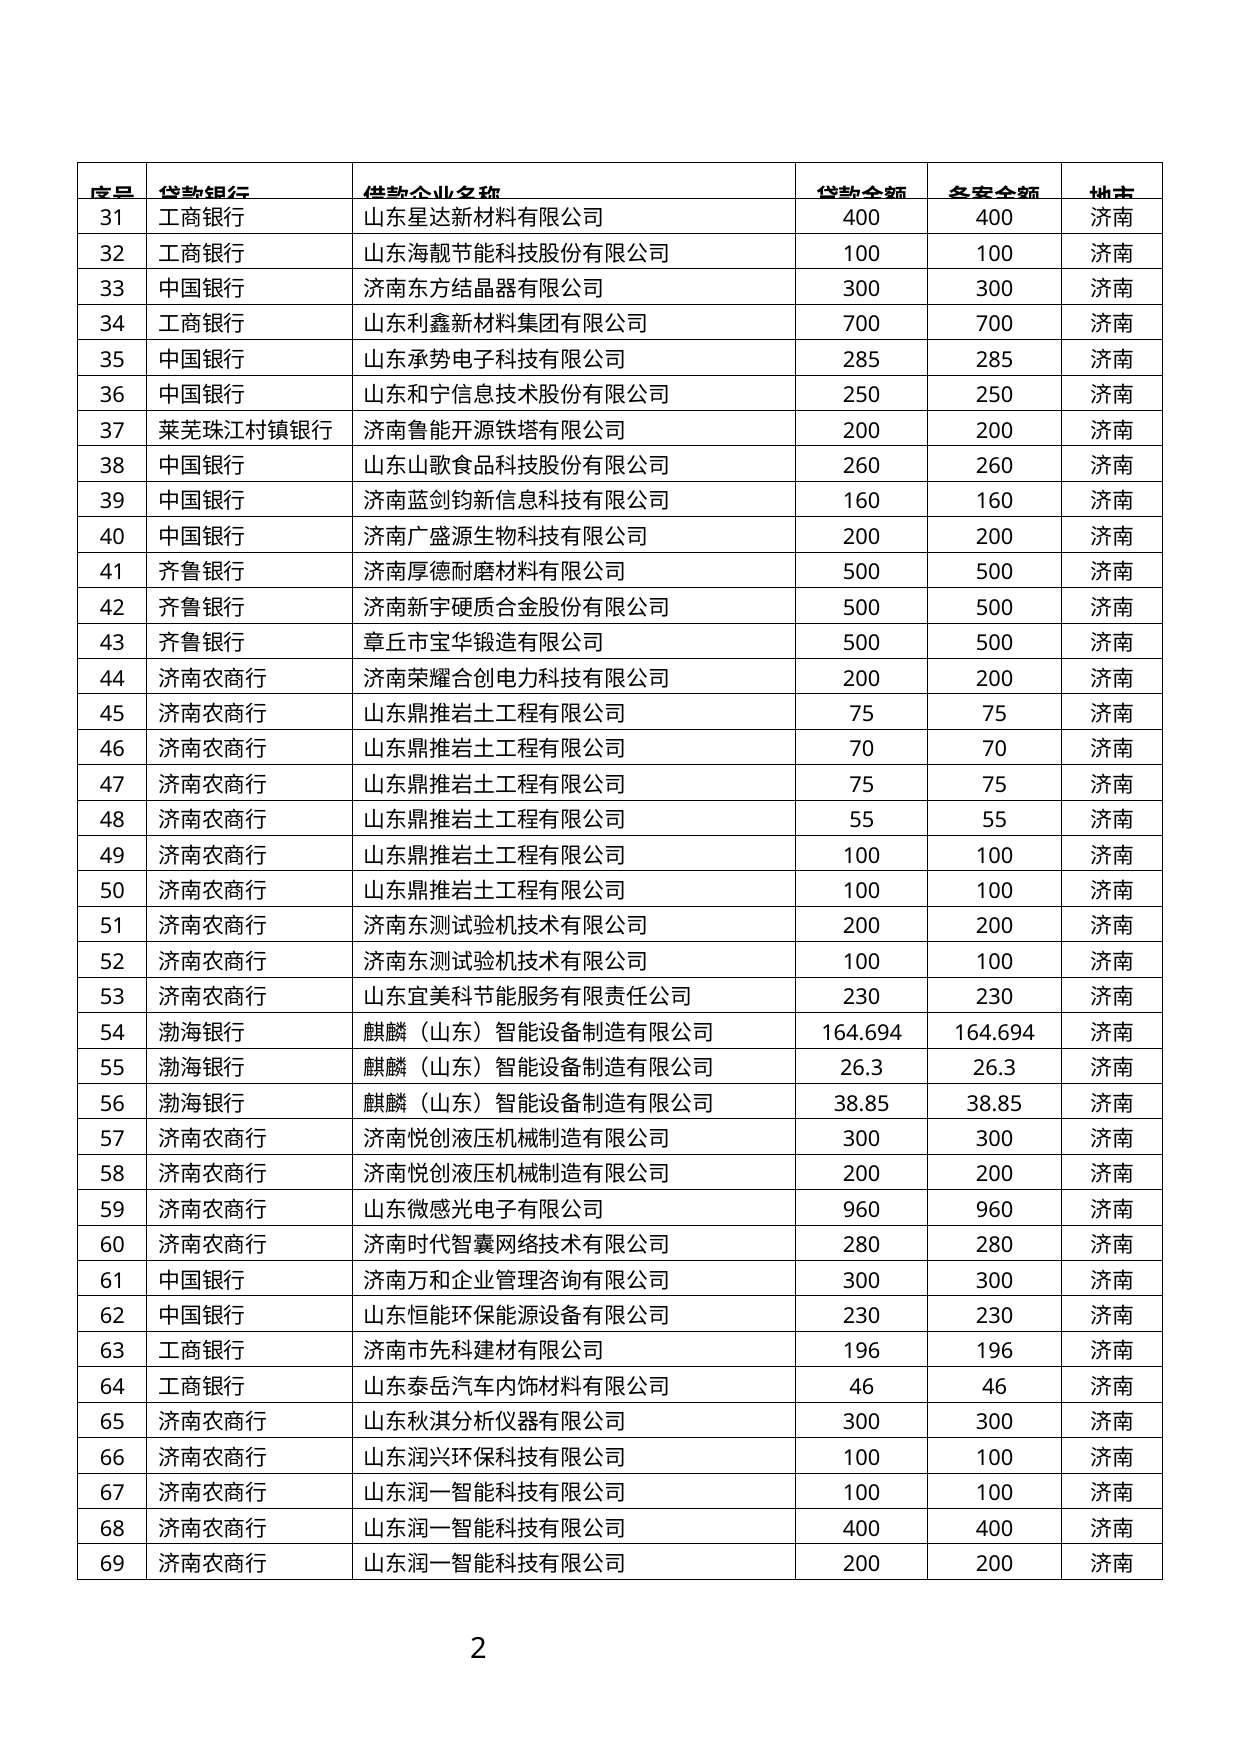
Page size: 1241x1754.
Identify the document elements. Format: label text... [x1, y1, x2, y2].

table_cell 中国银行 [147, 482, 352, 516]
table_cell 300 [796, 1403, 927, 1437]
table_cell 工商银行 [147, 1367, 352, 1402]
table_header 序号 [78, 163, 146, 197]
table_cell 济南农商行 [147, 978, 352, 1012]
table_cell 500 [796, 553, 927, 587]
table_header 贷款金额 [796, 163, 927, 197]
table_cell 山东微感光电子有限公司 [353, 1190, 795, 1224]
table_header 借款企业名称 [353, 163, 795, 197]
table_cell 麒麟（山东）智能设备制造有限公司 [353, 1084, 795, 1118]
table_cell 35 [78, 340, 146, 374]
table_cell 山东泰岳汽车内饰材料有限公司 [353, 1367, 795, 1402]
table_header 地市 [1062, 163, 1162, 197]
table_cell 51 [78, 907, 146, 941]
table_cell 75 [928, 765, 1061, 799]
table_cell 济南 [1062, 942, 1162, 977]
table_cell 75 [796, 694, 927, 729]
table_cell 160 [796, 482, 927, 516]
table_cell 67 [78, 1474, 146, 1508]
table_cell 济南农商行 [147, 801, 352, 835]
table_cell 500 [796, 588, 927, 622]
table_cell 250 [928, 376, 1061, 410]
table_cell 68 [78, 1509, 146, 1543]
table_cell 济南 [1062, 199, 1162, 233]
table_cell 济南 [1062, 1155, 1162, 1189]
table_cell 山东利鑫新材料集团有限公司 [353, 305, 795, 339]
table_cell 渤海银行 [147, 1084, 352, 1118]
table_cell 960 [796, 1190, 927, 1224]
table_cell 济南市先科建材有限公司 [353, 1332, 795, 1366]
table_cell 700 [928, 305, 1061, 339]
table_cell 100 [928, 1438, 1061, 1472]
table_cell 齐鲁银行 [147, 588, 352, 622]
table_cell 济南农商行 [147, 1474, 352, 1508]
table_cell 39 [78, 482, 146, 516]
table_cell 200 [928, 411, 1061, 445]
table_cell 济南农商行 [147, 871, 352, 906]
table_cell 285 [928, 340, 1061, 374]
table_cell 山东润一智能科技有限公司 [353, 1509, 795, 1543]
table_cell 55 [796, 801, 927, 835]
table_cell 230 [928, 978, 1061, 1012]
table_cell 40 [78, 517, 146, 552]
table_cell 200 [796, 1544, 927, 1579]
table_cell 200 [796, 517, 927, 552]
table_cell 46 [928, 1367, 1061, 1402]
table_cell 300 [796, 1119, 927, 1154]
table_cell 济南 [1062, 305, 1162, 339]
table_cell 济南 [1062, 1438, 1162, 1472]
table_cell 山东鼎推岩土工程有限公司 [353, 801, 795, 835]
table_cell 100 [796, 942, 927, 977]
table_cell 52 [78, 942, 146, 977]
table_cell 75 [796, 765, 927, 799]
table_cell 济南农商行 [147, 694, 352, 729]
table_cell 山东润一智能科技有限公司 [353, 1474, 795, 1508]
table_cell 济南 [1062, 836, 1162, 870]
table_cell 山东秋淇分析仪器有限公司 [353, 1403, 795, 1437]
table_cell 济南农商行 [147, 1119, 352, 1154]
table_cell 200 [928, 1155, 1061, 1189]
table_cell 100 [928, 942, 1061, 977]
table_cell 300 [928, 269, 1061, 304]
table_cell 济南 [1062, 1226, 1162, 1260]
table_cell 济南 [1062, 376, 1162, 410]
table_cell 济南鲁能开源铁塔有限公司 [353, 411, 795, 445]
table_cell 69 [78, 1544, 146, 1579]
table_cell 260 [928, 446, 1061, 481]
table_cell 山东鼎推岩土工程有限公司 [353, 730, 795, 764]
table_cell 46 [78, 730, 146, 764]
table_cell 济南荣耀合创电力科技有限公司 [353, 659, 795, 693]
table_cell 麒麟（山东）智能设备制造有限公司 [353, 1013, 795, 1047]
table_cell 100 [928, 1474, 1061, 1508]
table_cell 260 [796, 446, 927, 481]
table_cell 济南 [1062, 588, 1162, 622]
table_cell 300 [796, 269, 927, 304]
table_cell 山东和宁信息技术股份有限公司 [353, 376, 795, 410]
table_cell 26.3 [796, 1049, 927, 1083]
table_cell 200 [928, 517, 1061, 552]
table_cell 300 [796, 1261, 927, 1295]
table_cell 济南农商行 [147, 836, 352, 870]
table_cell 济南厚德耐磨材料有限公司 [353, 553, 795, 587]
table_cell 渤海银行 [147, 1049, 352, 1083]
table_cell 49 [78, 836, 146, 870]
table_cell 山东润一智能科技有限公司 [353, 1544, 795, 1579]
table_cell 中国银行 [147, 376, 352, 410]
table_cell 500 [928, 553, 1061, 587]
table_cell 麒麟（山东）智能设备制造有限公司 [353, 1049, 795, 1083]
table_cell 100 [796, 1438, 927, 1472]
table_cell 160 [928, 482, 1061, 516]
table_cell 200 [796, 659, 927, 693]
table_cell 济南 [1062, 553, 1162, 587]
table_cell 济南 [1062, 694, 1162, 729]
table_cell 济南农商行 [147, 1509, 352, 1543]
table_cell 山东润兴环保科技有限公司 [353, 1438, 795, 1472]
table_cell 164.694 [796, 1013, 927, 1047]
table_cell 济南 [1062, 1049, 1162, 1083]
table_cell 200 [796, 907, 927, 941]
table_cell 济南农商行 [147, 1226, 352, 1260]
table_cell 196 [796, 1332, 927, 1366]
table_cell 65 [78, 1403, 146, 1437]
table_cell 济南东方结晶器有限公司 [353, 269, 795, 304]
table_cell 250 [796, 376, 927, 410]
table_cell 400 [796, 199, 927, 233]
table_cell 64 [78, 1367, 146, 1402]
table_cell 工商银行 [147, 305, 352, 339]
table_cell 200 [928, 659, 1061, 693]
table_cell 济南农商行 [147, 1190, 352, 1224]
table_cell 58 [78, 1155, 146, 1189]
table_cell 230 [796, 978, 927, 1012]
table_cell 33 [78, 269, 146, 304]
table_cell 济南 [1062, 1367, 1162, 1402]
table_cell 渤海银行 [147, 1013, 352, 1047]
table_cell 山东鼎推岩土工程有限公司 [353, 871, 795, 906]
table_cell 山东承势电子科技有限公司 [353, 340, 795, 374]
table_cell 济南 [1062, 1403, 1162, 1437]
table_cell 500 [928, 588, 1061, 622]
table_cell 400 [796, 1509, 927, 1543]
table_cell 500 [928, 624, 1061, 658]
table_cell 100 [796, 836, 927, 870]
table_cell 500 [796, 624, 927, 658]
table_cell 济南农商行 [147, 659, 352, 693]
table_cell 31 [78, 199, 146, 233]
table_cell 300 [928, 1403, 1061, 1437]
table_cell 济南农商行 [147, 730, 352, 764]
table_cell 济南万和企业管理咨询有限公司 [353, 1261, 795, 1295]
table_cell 230 [928, 1296, 1061, 1331]
table_cell 济南 [1062, 1332, 1162, 1366]
table_cell 280 [796, 1226, 927, 1260]
table_cell 济南 [1062, 517, 1162, 552]
table_cell 中国银行 [147, 340, 352, 374]
table_cell 中国银行 [147, 269, 352, 304]
table_cell 100 [928, 234, 1061, 268]
table_cell 100 [928, 871, 1061, 906]
table_cell 济南 [1062, 482, 1162, 516]
table_cell 山东鼎推岩土工程有限公司 [353, 836, 795, 870]
table_cell 32 [78, 234, 146, 268]
table_cell 济南 [1062, 446, 1162, 481]
table_cell 53 [78, 978, 146, 1012]
table_cell 工商银行 [147, 199, 352, 233]
table_cell 济南蓝剑钧新信息科技有限公司 [353, 482, 795, 516]
table_cell 200 [928, 907, 1061, 941]
table_cell 75 [928, 694, 1061, 729]
table_cell 济南广盛源生物科技有限公司 [353, 517, 795, 552]
table_cell 济南 [1062, 1119, 1162, 1154]
table_cell 100 [796, 1474, 927, 1508]
table_cell 63 [78, 1332, 146, 1366]
table_cell 38.85 [928, 1084, 1061, 1118]
table_cell 济南 [1062, 907, 1162, 941]
table_cell 50 [78, 871, 146, 906]
table_cell 280 [928, 1226, 1061, 1260]
table_cell 230 [796, 1296, 927, 1331]
table_cell 济南农商行 [147, 942, 352, 977]
table_cell 山东鼎推岩土工程有限公司 [353, 694, 795, 729]
table_cell 济南 [1062, 730, 1162, 764]
table_cell 中国银行 [147, 446, 352, 481]
table_cell 山东星达新材料有限公司 [353, 199, 795, 233]
table_cell 济南 [1062, 1474, 1162, 1508]
table_cell 54 [78, 1013, 146, 1047]
table_cell 工商银行 [147, 234, 352, 268]
table_cell 济南农商行 [147, 907, 352, 941]
table_cell 济南 [1062, 659, 1162, 693]
table_cell 100 [796, 234, 927, 268]
table_cell 46 [796, 1367, 927, 1402]
table_cell 齐鲁银行 [147, 624, 352, 658]
table_cell 300 [928, 1119, 1061, 1154]
table_cell 济南 [1062, 1013, 1162, 1047]
table_cell 196 [928, 1332, 1061, 1366]
table_cell 34 [78, 305, 146, 339]
table_cell 济南 [1062, 1296, 1162, 1331]
table_cell 济南农商行 [147, 1438, 352, 1472]
table_cell 55 [78, 1049, 146, 1083]
table_cell 400 [928, 1509, 1061, 1543]
table_cell 36 [78, 376, 146, 410]
table_cell 47 [78, 765, 146, 799]
table_cell 济南 [1062, 871, 1162, 906]
table_cell 100 [928, 836, 1061, 870]
table_cell 62 [78, 1296, 146, 1331]
table_cell 济南 [1062, 1261, 1162, 1295]
table_cell 400 [928, 199, 1061, 233]
table_cell 66 [78, 1438, 146, 1472]
table_cell 济南新宇硬质合金股份有限公司 [353, 588, 795, 622]
table_cell 济南 [1062, 1084, 1162, 1118]
table_cell 齐鲁银行 [147, 553, 352, 587]
table_cell 山东山歌食品科技股份有限公司 [353, 446, 795, 481]
table_cell 45 [78, 694, 146, 729]
table_cell 济南 [1062, 1190, 1162, 1224]
table_cell 38.85 [796, 1084, 927, 1118]
table_cell 70 [796, 730, 927, 764]
table_cell 59 [78, 1190, 146, 1224]
table_cell 章丘市宝华锻造有限公司 [353, 624, 795, 658]
table_cell 100 [796, 871, 927, 906]
table_cell 济南 [1062, 269, 1162, 304]
table_cell 中国银行 [147, 517, 352, 552]
table_header 贷款银行 [147, 163, 352, 197]
table_cell 56 [78, 1084, 146, 1118]
table_cell 山东鼎推岩土工程有限公司 [353, 765, 795, 799]
table_cell 工商银行 [147, 1332, 352, 1366]
table_cell 48 [78, 801, 146, 835]
table_cell 960 [928, 1190, 1061, 1224]
table_cell 285 [796, 340, 927, 374]
table_cell 55 [928, 801, 1061, 835]
table_cell 44 [78, 659, 146, 693]
table_cell 61 [78, 1261, 146, 1295]
table_cell 济南悦创液压机械制造有限公司 [353, 1155, 795, 1189]
table_cell 41 [78, 553, 146, 587]
table_cell 济南 [1062, 765, 1162, 799]
table_cell 济南时代智囊网络技术有限公司 [353, 1226, 795, 1260]
table_cell 中国银行 [147, 1296, 352, 1331]
table_cell 43 [78, 624, 146, 658]
table_cell 26.3 [928, 1049, 1061, 1083]
table_cell 济南 [1062, 801, 1162, 835]
table_cell 济南农商行 [147, 1155, 352, 1189]
table_cell 济南农商行 [147, 1403, 352, 1437]
table_cell 济南农商行 [147, 765, 352, 799]
table_cell 中国银行 [147, 1261, 352, 1295]
table_cell 济南 [1062, 1509, 1162, 1543]
table_cell 山东恒能环保能源设备有限公司 [353, 1296, 795, 1331]
table_cell 200 [928, 1544, 1061, 1579]
table_cell 济南 [1062, 978, 1162, 1012]
table_cell 济南东测试验机技术有限公司 [353, 907, 795, 941]
table_cell 200 [796, 411, 927, 445]
table_cell 300 [928, 1261, 1061, 1295]
table_cell 济南悦创液压机械制造有限公司 [353, 1119, 795, 1154]
table_cell 38 [78, 446, 146, 481]
table_cell 济南东测试验机技术有限公司 [353, 942, 795, 977]
table_cell 200 [796, 1155, 927, 1189]
table_cell 山东宜美科节能服务有限责任公司 [353, 978, 795, 1012]
table_header 备案金额 [928, 163, 1061, 197]
table_cell 37 [78, 411, 146, 445]
table_cell 济南 [1062, 1544, 1162, 1579]
table_cell 60 [78, 1226, 146, 1260]
table_cell 济南 [1062, 411, 1162, 445]
table_cell 济南农商行 [147, 1544, 352, 1579]
table_cell 济南 [1062, 624, 1162, 658]
table_cell 莱芜珠江村镇银行 [147, 411, 352, 445]
table_cell 57 [78, 1119, 146, 1154]
table_cell 济南 [1062, 340, 1162, 374]
table_cell 42 [78, 588, 146, 622]
table_cell 山东海靓节能科技股份有限公司 [353, 234, 795, 268]
table_cell 济南 [1062, 234, 1162, 268]
table_cell 700 [796, 305, 927, 339]
table_cell 70 [928, 730, 1061, 764]
table_cell 164.694 [928, 1013, 1061, 1047]
